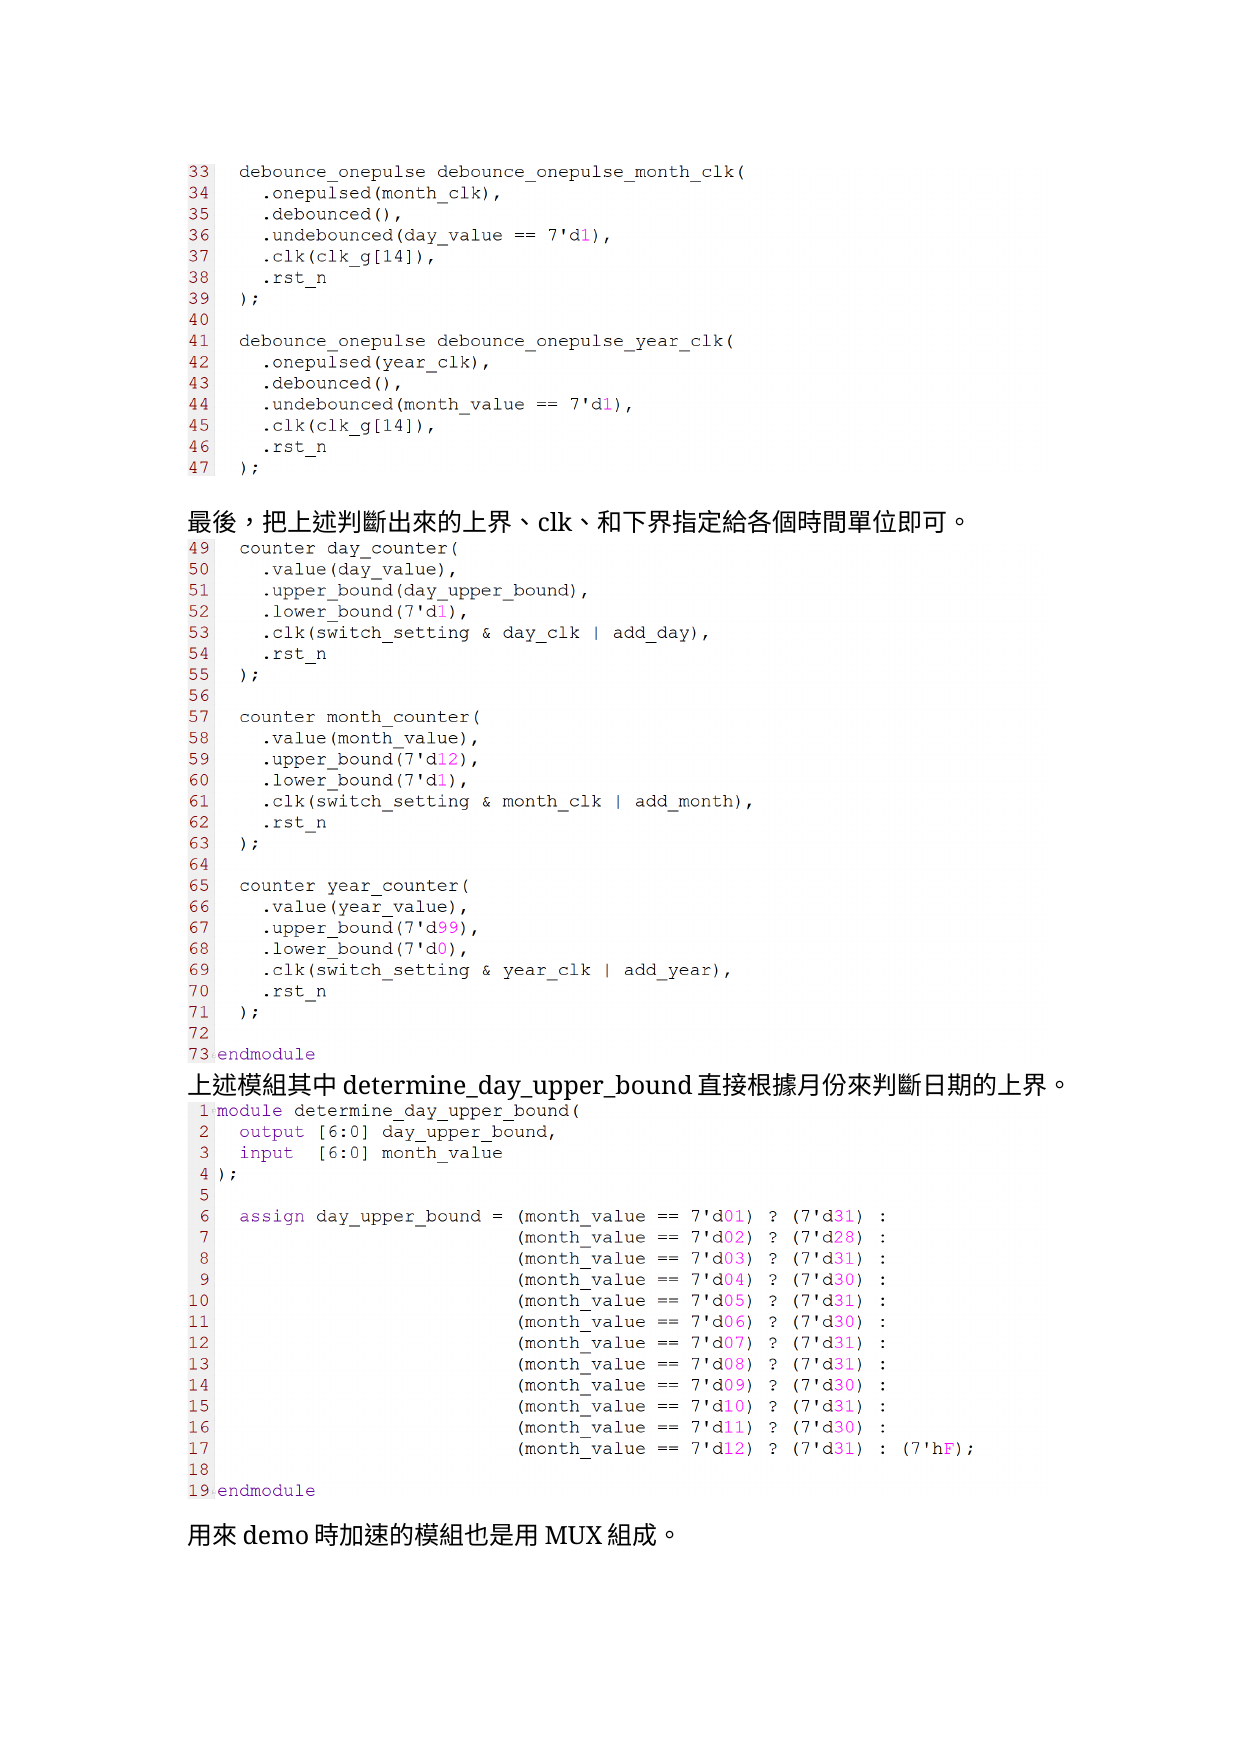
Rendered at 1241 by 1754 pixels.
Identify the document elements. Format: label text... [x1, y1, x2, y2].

text 上述模組其中determine_day_upper_bound直接根據月份來判斷日期的上界。 [187, 1064, 1053, 1102]
picture [187, 164, 1053, 476]
text 用來demo時加速的模組也是用MUX組成。 [187, 1514, 1053, 1552]
picture [187, 539, 1053, 1063]
picture [187, 1102, 1053, 1499]
text 最後，把上述判斷出來的上界、clk、和下界指定給各個時間單位即可。 [187, 502, 1053, 539]
